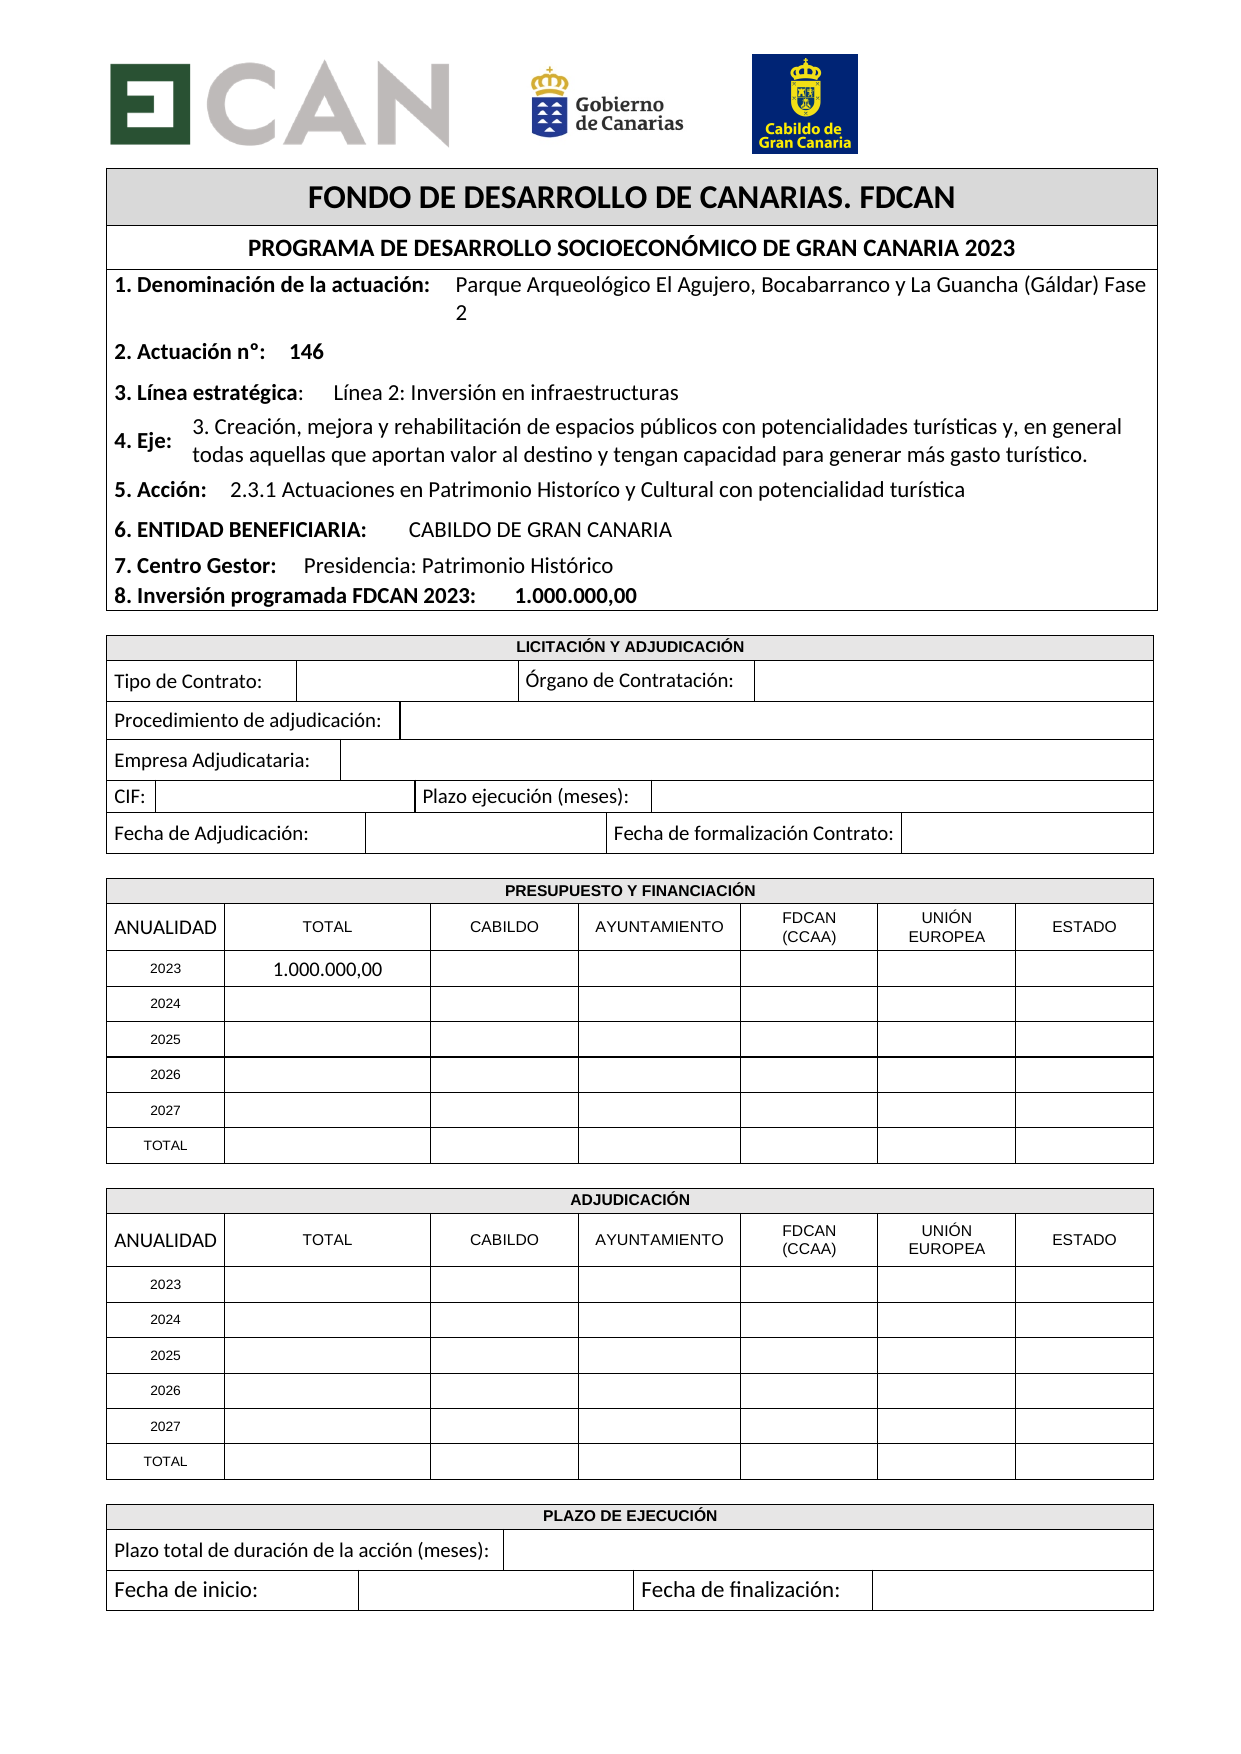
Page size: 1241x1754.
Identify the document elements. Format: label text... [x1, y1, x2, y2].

table_cell 1.000.000,00 [225, 951, 430, 986]
table_cell [579, 1058, 740, 1092]
table_cell [225, 987, 430, 1021]
table_cell CABILDO DE GRAN CANARIA [401, 509, 1157, 550]
table_cell 2025 [107, 1022, 224, 1056]
table_cell [652, 781, 1153, 812]
table_cell 2025 [107, 1338, 224, 1372]
table_cell 2023 [107, 1267, 224, 1302]
table_cell Órgano de Contratación: [519, 661, 754, 701]
table_cell [1016, 1128, 1153, 1163]
table_cell [878, 1338, 1015, 1372]
table_cell [431, 1058, 578, 1092]
table_cell [878, 1128, 1015, 1163]
table_header ADJUDICACIÓN [107, 1189, 1153, 1213]
table_cell Fecha de Adjudicación: [107, 813, 365, 853]
table_cell Tipo de Contrato: [107, 661, 296, 701]
table_cell [878, 951, 1015, 986]
table_cell [431, 1128, 578, 1163]
table_cell 2027 [107, 1409, 224, 1443]
table_cell Presidencia: Patrimonio Histórico [296, 550, 1157, 580]
table_cell 1. Denominación de la actuación: [107, 270, 448, 331]
table_cell [755, 661, 1153, 701]
picture [496, 49, 716, 163]
table_cell Parque Arqueológico El Agujero, Bocabarranco y La Guancha (Gáldar) Fase 2 [448, 270, 1157, 331]
table_cell 2024 [107, 987, 224, 1021]
table_cell TOTAL [225, 904, 430, 950]
table_cell TOTAL [225, 1214, 430, 1266]
table_cell [366, 813, 606, 853]
table_cell [225, 1444, 430, 1479]
table_cell FDCAN (CCAA) [741, 904, 877, 950]
table_cell [741, 1058, 877, 1092]
table_cell [1016, 1444, 1153, 1479]
table_cell [741, 987, 877, 1021]
table_cell [741, 1022, 877, 1056]
table_cell 2. Actuación nº: [107, 331, 282, 372]
table_cell [225, 1338, 430, 1372]
picture [752, 54, 858, 154]
table_cell [431, 1444, 578, 1479]
table_cell [579, 951, 740, 986]
table_cell AYUNTAMIENTO [579, 1214, 740, 1266]
table_cell 2024 [107, 1303, 224, 1337]
table_cell [1016, 987, 1153, 1021]
table_cell [225, 1022, 430, 1056]
table_cell [1016, 1409, 1153, 1443]
table_cell [431, 1267, 578, 1302]
table_cell [431, 951, 578, 986]
table_cell FDCAN (CCAA) [741, 1214, 877, 1266]
table_cell [504, 1530, 1153, 1569]
table_cell [741, 1267, 877, 1302]
table_cell [225, 1303, 430, 1337]
table_cell [431, 1022, 578, 1056]
table_cell [225, 1267, 430, 1302]
table_cell [225, 1409, 430, 1443]
table_cell [1016, 1267, 1153, 1302]
table_cell [579, 1093, 740, 1127]
table_cell [878, 987, 1015, 1021]
table_cell TOTAL [107, 1444, 224, 1479]
table_cell [1016, 1022, 1153, 1056]
table_cell Plazo ejecución (meses): [416, 781, 651, 812]
table_cell [1016, 1093, 1153, 1127]
table_cell [878, 1409, 1015, 1443]
table_cell [431, 1303, 578, 1337]
table_cell 6. ENTIDAD BENEFICIARIA: [107, 509, 401, 550]
table_cell ESTADO [1016, 1214, 1153, 1266]
table_cell 7. Centro Gestor: [107, 550, 296, 580]
table_cell [579, 1267, 740, 1302]
table_cell [579, 1128, 740, 1163]
table_cell 5. Acción: [107, 469, 223, 509]
table_cell [579, 987, 740, 1021]
table_cell [878, 1444, 1015, 1479]
table_cell [431, 1093, 578, 1127]
table_cell [579, 1338, 740, 1372]
table_cell Fecha de formalización Contrato: [607, 813, 901, 853]
table_cell ANUALIDAD [107, 1214, 224, 1266]
table_cell 4. Eje: [107, 413, 185, 468]
table_cell 3. Línea estratégica: [107, 372, 326, 412]
table_cell [741, 951, 877, 986]
table_cell [741, 1093, 877, 1127]
table_cell [431, 987, 578, 1021]
table_cell [902, 813, 1153, 853]
table_cell CABILDO [431, 1214, 578, 1266]
table_cell [579, 1374, 740, 1408]
table_cell AYUNTAMIENTO [579, 904, 740, 950]
table_cell Procedimiento de adjudicación: [107, 702, 399, 739]
table_cell [741, 1409, 877, 1443]
table_cell [431, 1374, 578, 1408]
table_cell [741, 1374, 877, 1408]
table_header PLAZO DE EJECUCIÓN [107, 1505, 1153, 1529]
table_cell [741, 1128, 877, 1163]
table_cell 1.000.000,00 € [507, 580, 1157, 610]
table_cell ESTADO [1016, 904, 1153, 950]
table_cell [297, 661, 518, 701]
table_cell [1016, 1374, 1153, 1408]
table_cell TOTAL [107, 1128, 224, 1163]
table_header LICITACIÓN Y ADJUDICACIÓN [107, 636, 1153, 660]
table_cell [878, 1303, 1015, 1337]
table_cell [579, 1409, 740, 1443]
table_header PRESUPUESTO Y FINANCIACIÓN [107, 879, 1153, 903]
table_header FONDO DE DESARROLLO DE CANARIAS. FDCAN [107, 169, 1157, 225]
table_cell CABILDO [431, 904, 578, 950]
table_cell [878, 1093, 1015, 1127]
picture [106, 59, 454, 150]
table_cell [431, 1338, 578, 1372]
table_cell [878, 1058, 1015, 1092]
table_cell [741, 1338, 877, 1372]
table_cell UNIÓN EUROPEA [878, 1214, 1015, 1266]
table_cell [873, 1571, 1153, 1610]
table_cell [401, 702, 1153, 739]
table_cell 3. Creación, mejora y rehabilitación de espacios públicos con potencialidades turísticas y, en general todas aquellas que aportan valor al destino y tengan capacidad para generar más gasto turístico. [185, 413, 1157, 468]
table_cell [1016, 1338, 1153, 1372]
table_cell [359, 1571, 633, 1610]
table_cell [1016, 1303, 1153, 1337]
table_cell Fecha de finalización: [634, 1571, 872, 1610]
table_cell 2026 [107, 1374, 224, 1408]
table_cell [156, 781, 414, 812]
table_cell [225, 1058, 430, 1092]
table_cell Línea 2: Inversión en infraestructuras [326, 372, 1157, 412]
table_cell [741, 1303, 877, 1337]
table_cell [225, 1374, 430, 1408]
table_cell [579, 1444, 740, 1479]
table_cell 146 [282, 331, 1157, 372]
table_cell [878, 1374, 1015, 1408]
table_cell [1016, 951, 1153, 986]
table_cell 2.3.1 Actuaciones en Patrimonio Historíco y Cultural con potencialidad turística [223, 469, 1157, 509]
table_cell [878, 1267, 1015, 1302]
table_cell [341, 740, 1153, 779]
table_cell Fecha de inicio: [107, 1571, 358, 1610]
table_cell [431, 1409, 578, 1443]
table_cell [225, 1128, 430, 1163]
table_cell 2023 [107, 951, 224, 986]
table_cell [579, 1022, 740, 1056]
table_cell [1016, 1058, 1153, 1092]
table_cell [741, 1444, 877, 1479]
table_cell 2026 [107, 1058, 224, 1092]
table_cell [878, 1022, 1015, 1056]
table_cell UNIÓN EUROPEA [878, 904, 1015, 950]
table_cell Plazo total de duración de la acción (meses): [107, 1530, 503, 1569]
table_cell Empresa Adjudicataria: [107, 740, 340, 779]
table_cell [225, 1093, 430, 1127]
table_cell [579, 1303, 740, 1337]
table_cell 2027 [107, 1093, 224, 1127]
table_cell CIF: [107, 781, 155, 812]
table_cell 8. Inversión programada FDCAN 2023: [107, 580, 507, 610]
table_cell PROGRAMA DE DESARROLLO SOCIOECONÓMICO DE GRAN CANARIA 2023 [107, 226, 1157, 269]
table_cell ANUALIDAD [107, 904, 224, 950]
